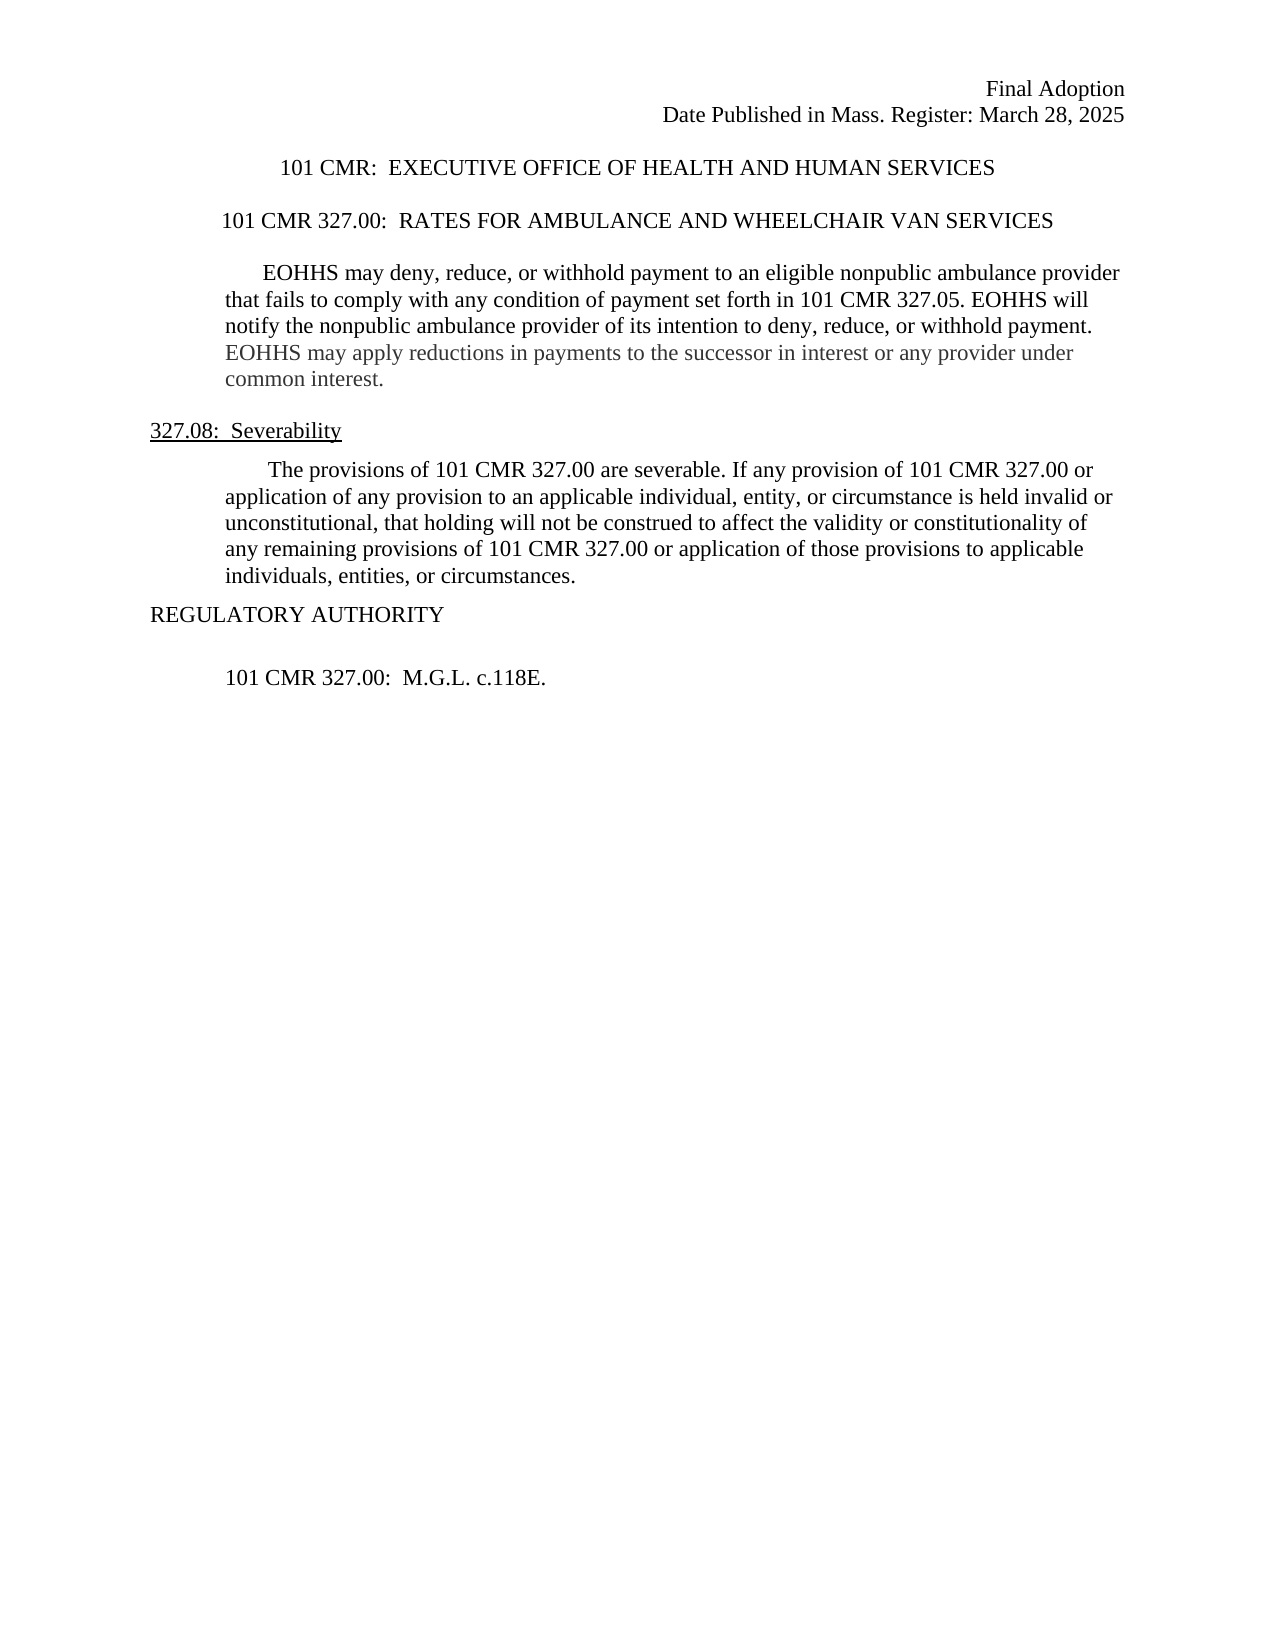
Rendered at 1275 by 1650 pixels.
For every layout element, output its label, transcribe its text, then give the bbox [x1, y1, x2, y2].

text EOHHS may deny, reduce, or withhold payment to an eligible nonpublic ambulance provider that fails to comply with any condition of payment set forth in 101 CMR 327.05. EOHHS will notify the nonpublic ambulance provider of its intention to deny, reduce, or withhold payment. EOHHS may apply reductions in payments to the successor in interest or any provider under common interest. [225, 259, 1125, 391]
text The provisions of 101 CMR 327.00 are severable. If any provision of 101 CMR 327.00 or application of any provision to an applicable individual, entity, or circumstance is held invalid or unconstitutional, that holding will not be construed to affect the validity or constitutionality of any remaining provisions of 101 CMR 327.00 or application of those provisions to applicable individuals, entities, or circumstances. [225, 456, 1125, 588]
text 101 CMR 327.00: M.G.L. c.118E. [225, 664, 1125, 690]
subtitle 327.08: Severability [150, 418, 1125, 444]
subtitle REGULATORY AUTHORITY [150, 601, 1125, 627]
